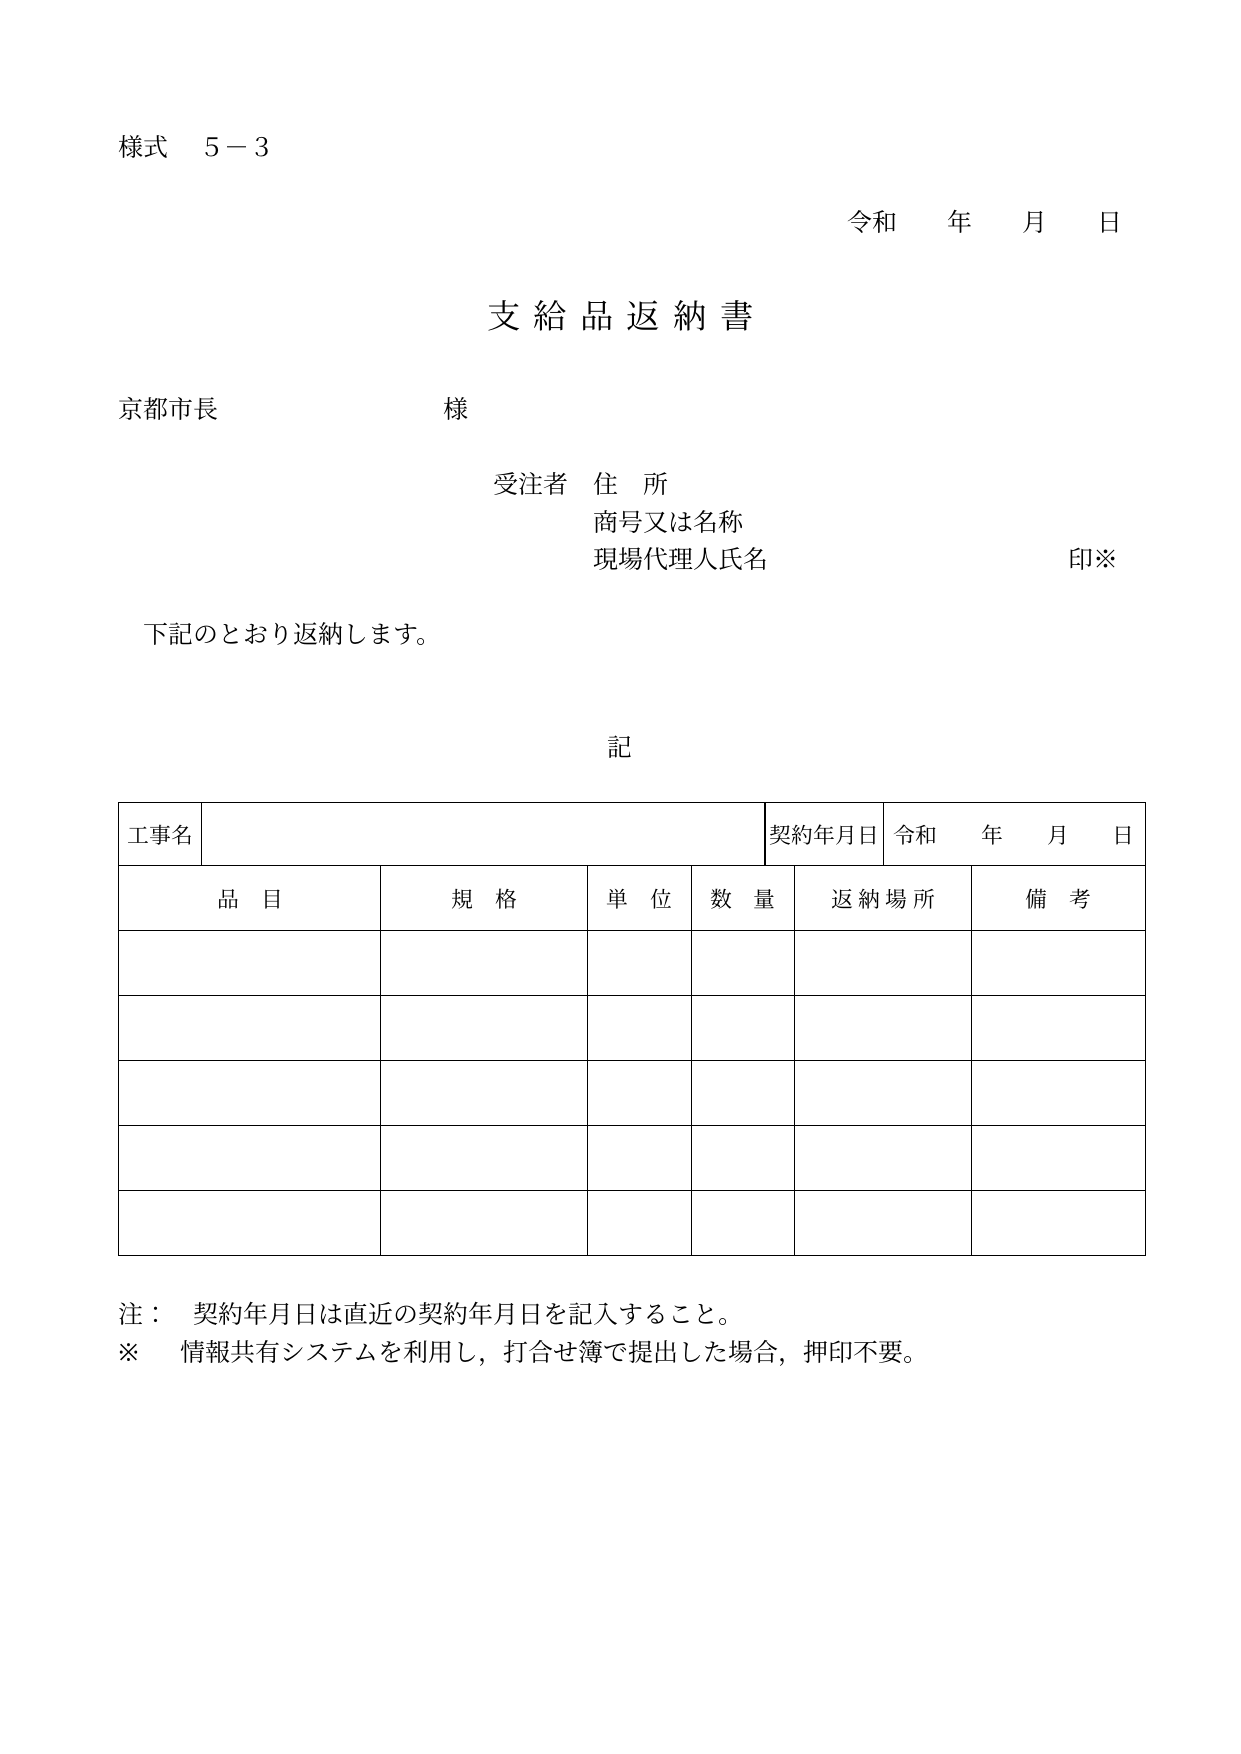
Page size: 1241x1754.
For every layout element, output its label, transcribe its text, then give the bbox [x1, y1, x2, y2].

table_cell [381, 1191, 587, 1255]
table_cell [119, 931, 380, 995]
table_cell [119, 1191, 380, 1255]
table_cell [119, 996, 380, 1060]
table_cell [972, 1191, 1145, 1255]
subtitle 記 [118, 727, 1122, 764]
table_cell [381, 1061, 587, 1125]
text 令和 年 月 日 [118, 202, 1122, 239]
table_cell [692, 996, 794, 1060]
table_cell 単 位 [588, 866, 691, 930]
text 京都市長 様 [118, 389, 1122, 427]
table_cell [119, 1061, 380, 1125]
table_cell [692, 1191, 794, 1255]
table_cell [588, 996, 691, 1060]
table_cell [119, 1126, 380, 1190]
table_cell [972, 1126, 1145, 1190]
text 注： 契約年月日は直近の契約年月日を記入すること。 [118, 1294, 1122, 1331]
table_header 契約年月日 [766, 803, 883, 865]
table_cell [795, 1191, 971, 1255]
table_cell [588, 1126, 691, 1190]
text 現場代理人氏名 印※ [118, 539, 1122, 577]
table_cell 数 量 [692, 866, 794, 930]
table_header 令和 年 月 日 [884, 803, 1145, 865]
table_cell [381, 996, 587, 1060]
table_cell [972, 996, 1145, 1060]
text 商号又は名称 [118, 502, 1122, 539]
table_cell [381, 931, 587, 995]
text 支給品返納書 [118, 277, 1122, 352]
table_cell [795, 931, 971, 995]
table_header [202, 803, 764, 865]
table_cell [972, 1061, 1145, 1125]
table_cell [588, 931, 691, 995]
table_cell 規 格 [381, 866, 587, 930]
list 情報共有システムを利用し，打合せ簿で提出した場合，押印不要。 [118, 1331, 1122, 1369]
table_cell [795, 996, 971, 1060]
table_cell [588, 1061, 691, 1125]
table_cell [795, 1126, 971, 1190]
table_cell [588, 1191, 691, 1255]
table_cell [795, 1061, 971, 1125]
table_cell [692, 931, 794, 995]
table_cell [381, 1126, 587, 1190]
text 下記のとおり返納します。 [118, 614, 1122, 652]
table_cell [692, 1126, 794, 1190]
table_cell [692, 1061, 794, 1125]
table_cell 返 納 場 所 [795, 866, 971, 930]
table_header 工事名 [119, 803, 201, 865]
text 受注者 住 所 [118, 464, 1122, 502]
table_cell 品 目 [119, 866, 380, 930]
table_cell [972, 931, 1145, 995]
text 様式 ５－３ [118, 127, 1122, 202]
table_cell 備 考 [972, 866, 1145, 930]
